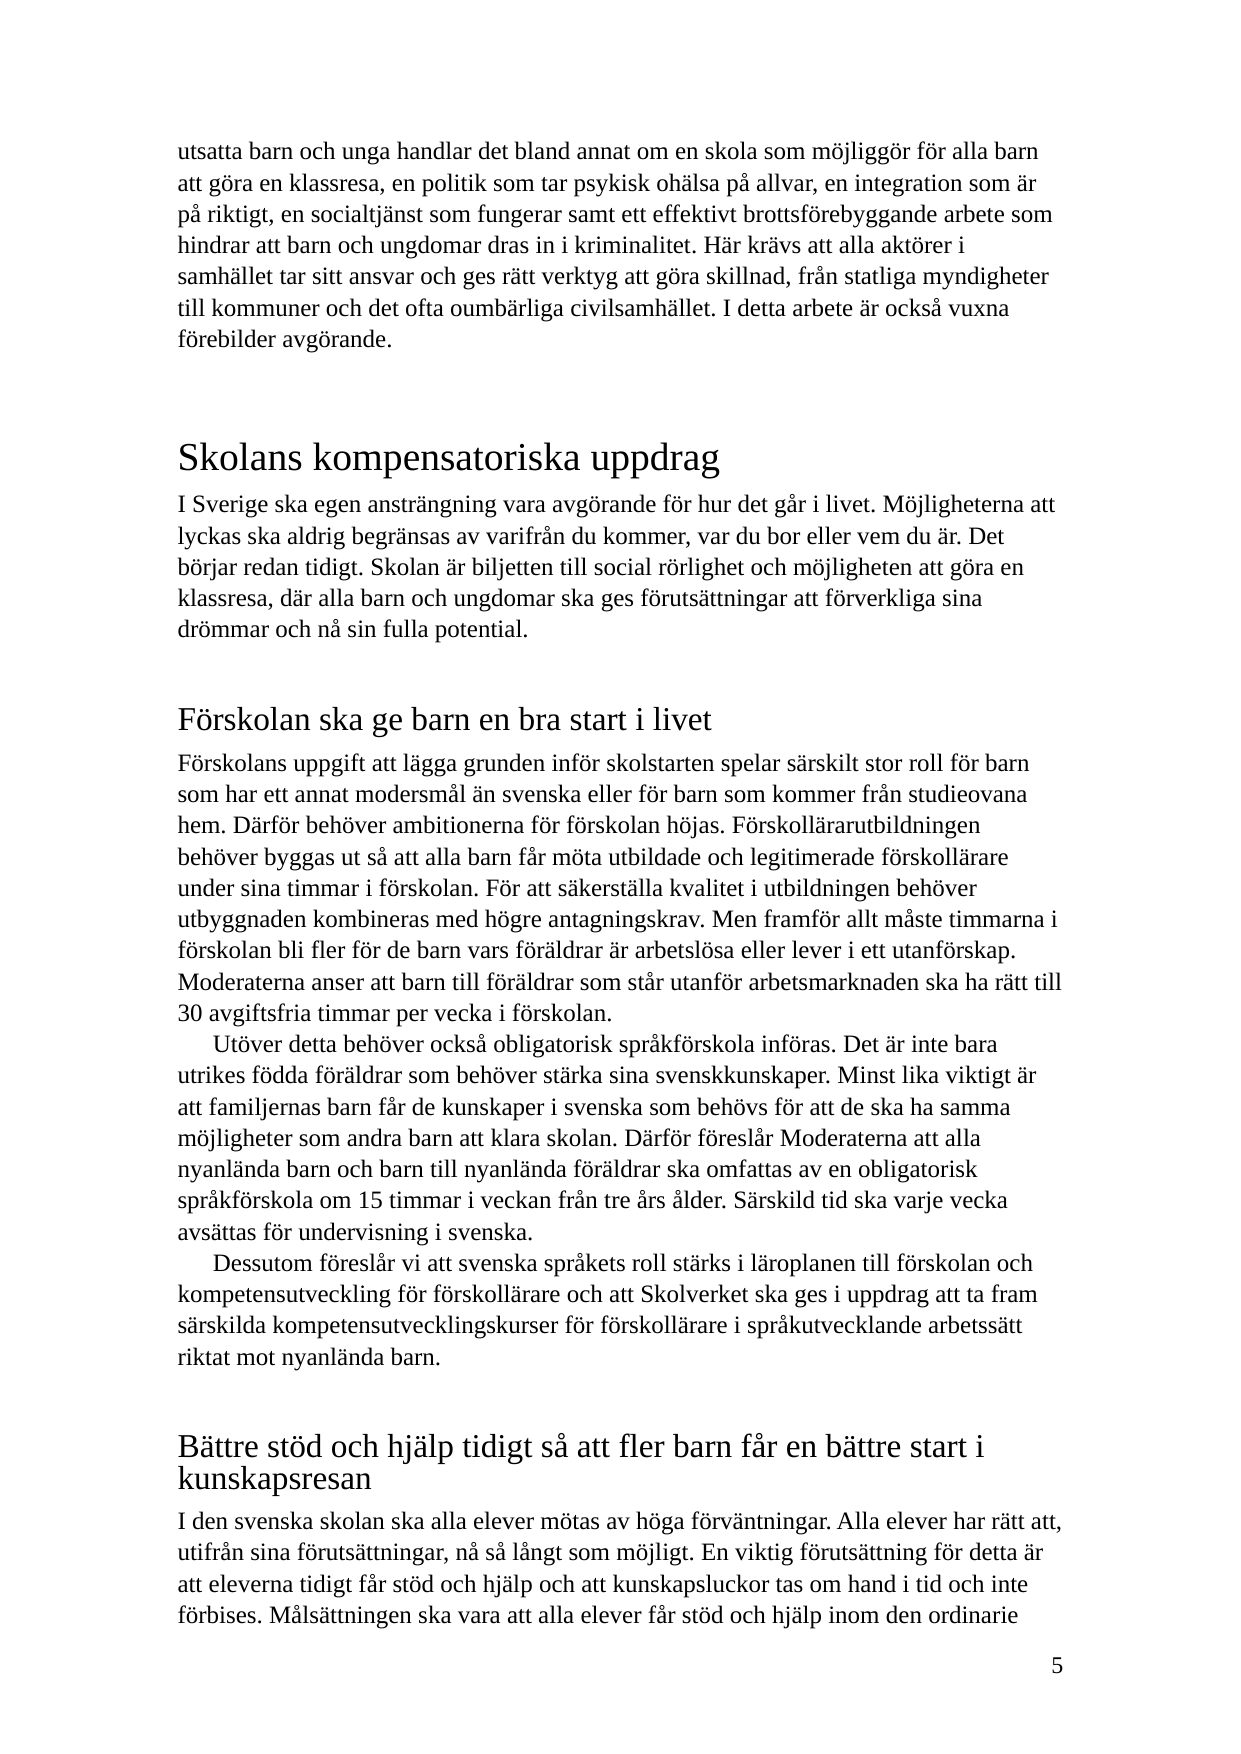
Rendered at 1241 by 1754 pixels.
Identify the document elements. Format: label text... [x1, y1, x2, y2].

text I Sverige ska egen ansträngning vara avgörande för hur det går i livet. Möjligheterna att lyckas ska aldrig begränsas av varifrån du kommer, var du bor eller vem du är. Det börjar redan tidigt. Skolan är biljetten till social rörlighet och möjligheten att göra en klassresa, där alla barn och ungdomar ska ges förutsättningar att förverkliga sina drömmar och nå sin fulla potential. [177, 487, 1063, 643]
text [177, 1504, 1063, 1629]
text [177, 134, 1063, 353]
text Dessutom föreslår vi att svenska språkets roll stärks i läroplanen till förskolan och kompetensutveckling för förskollärare och att Skolverket ska ges i uppdrag att ta fram särskilda kompetensutvecklingskurser för förskollärare i språkutvecklande arbetssätt riktat mot nyanlända barn. [177, 1245, 1063, 1370]
text Utöver detta behöver också obligatorisk språkförskola införas. Det är inte bara utrikes födda föräldrar som behöver stärka sina svenskkunskaper. Minst lika viktigt är att familjernas barn får de kunskaper i svenska som behövs för att de ska ha samma möjligheter som andra barn att klara skolan. Därför föreslår Moderaterna att alla nyanlända barn och barn till nyanlända föräldrar ska omfattas av en obligatorisk språkförskola om 15 timmar i veckan från tre års ålder. Särskild tid ska varje vecka avsättas för undervisning i svenska. [177, 1027, 1063, 1245]
text Förskolans uppgift att lägga grunden inför skolstarten spelar särskilt stor roll för barn som har ett annat modersmål än svenska eller för barn som kommer från studieovana hem. Därför behöver ambitionerna för förskolan höjas. Förskollärarutbildningen behöver byggas ut så att alla barn får möta utbildade och legitimerade förskollärare under sina timmar i förskolan. För att säkerställa kvalitet i utbildningen behöver utbyggnaden kombineras med högre antagningskrav. Men framför allt måste timmarna i förskolan bli fler för de barn vars föräldrar är arbetslösa eller lever i ett utanförskap. Moderaterna anser att barn till föräldrar som står utanför arbetsmarknaden ska ha rätt till 30 avgiftsfria timmar per vecka i förskolan. [177, 745, 1063, 1027]
subtitle Förskolan ska ge barn en bra start i livet [177, 706, 1063, 737]
subtitle Bättre stöd och hjälp tidigt så att fler barn får en bättre start i kunskapsresan [177, 1433, 1063, 1495]
subtitle Skolans kompensatoriska uppdrag [177, 438, 1063, 479]
